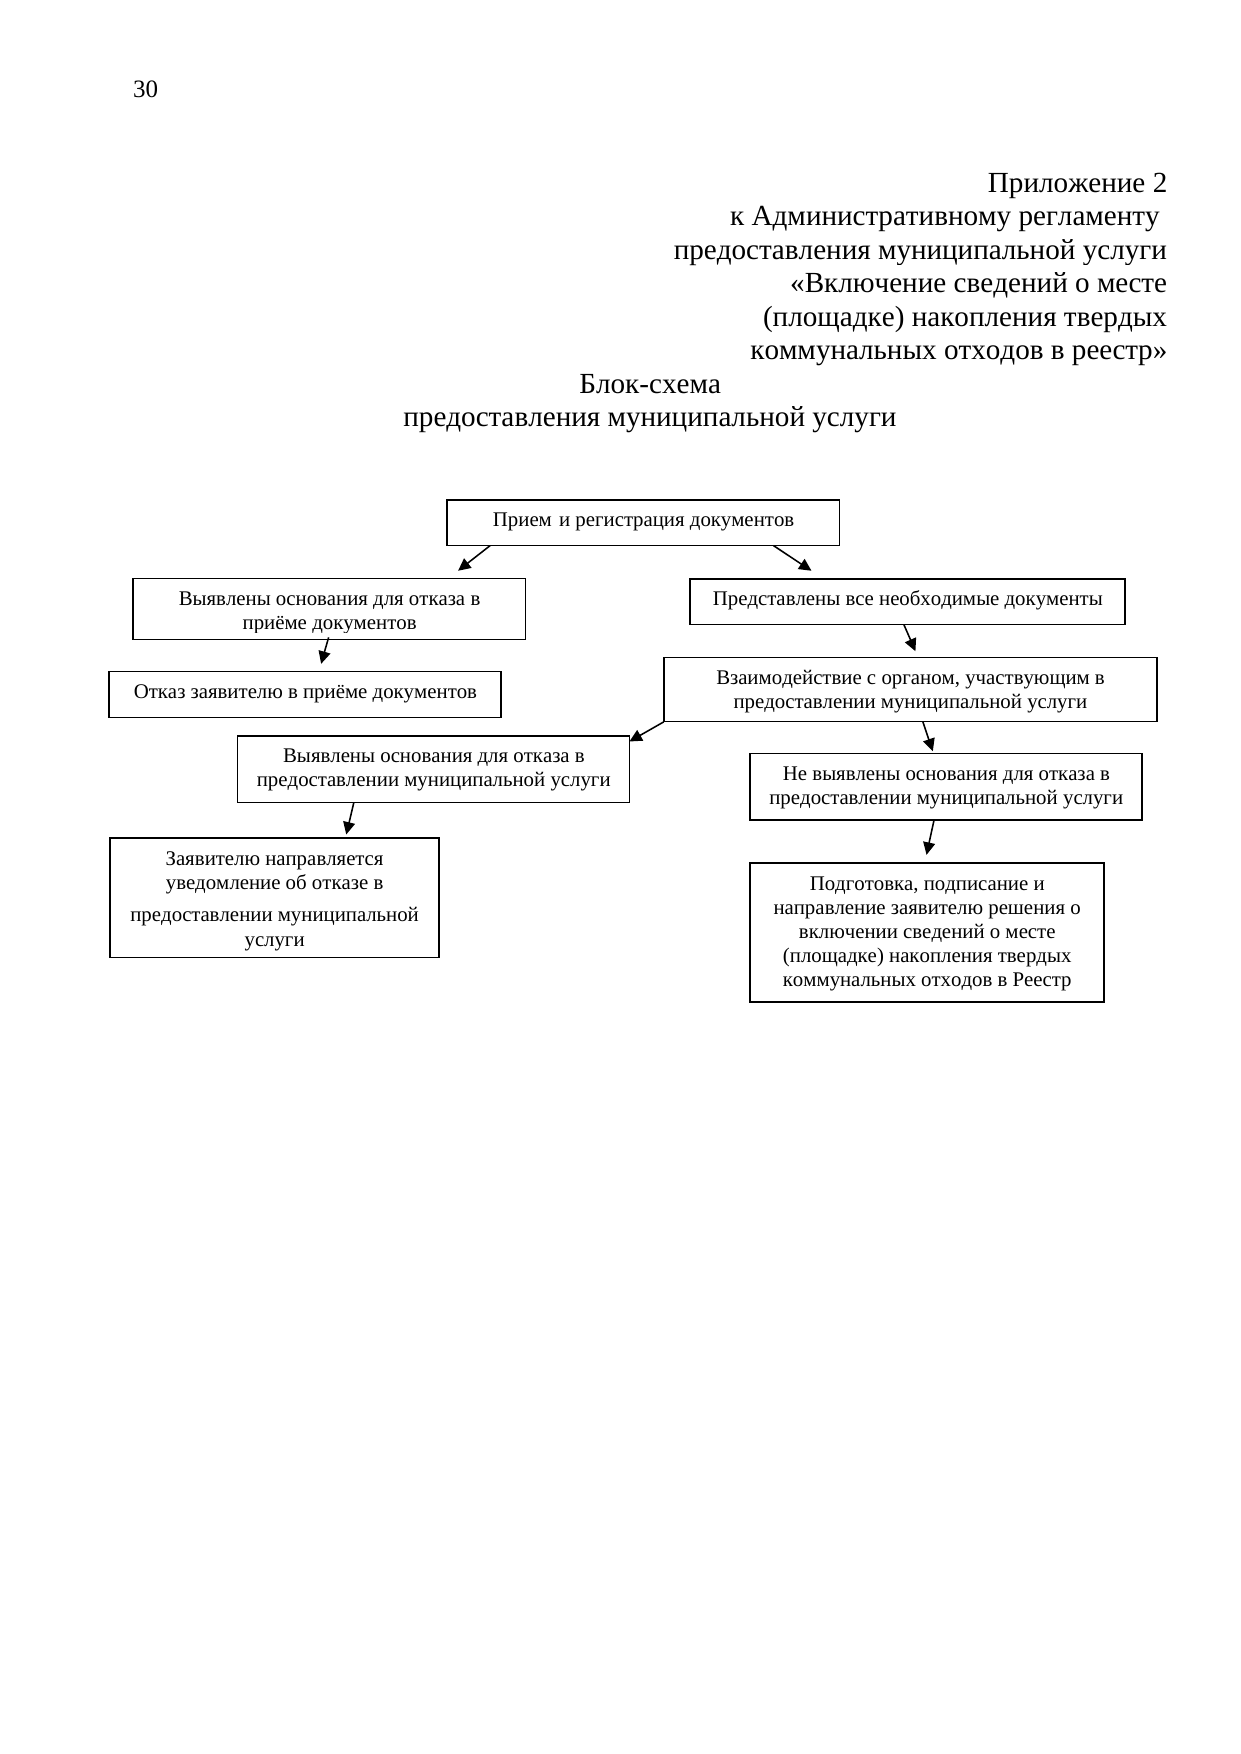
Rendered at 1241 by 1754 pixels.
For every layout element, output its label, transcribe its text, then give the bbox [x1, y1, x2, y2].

text Блок-схема предоставления муниципальной услуги [133, 366, 1167, 433]
text Приложение 2 к Административному регламенту предоставления муниципальной услуги «Включение сведений о месте (площадке) накопления твердых коммунальных отходов в реестр» [664, 165, 1167, 366]
table_header [133, 897, 531, 1635]
